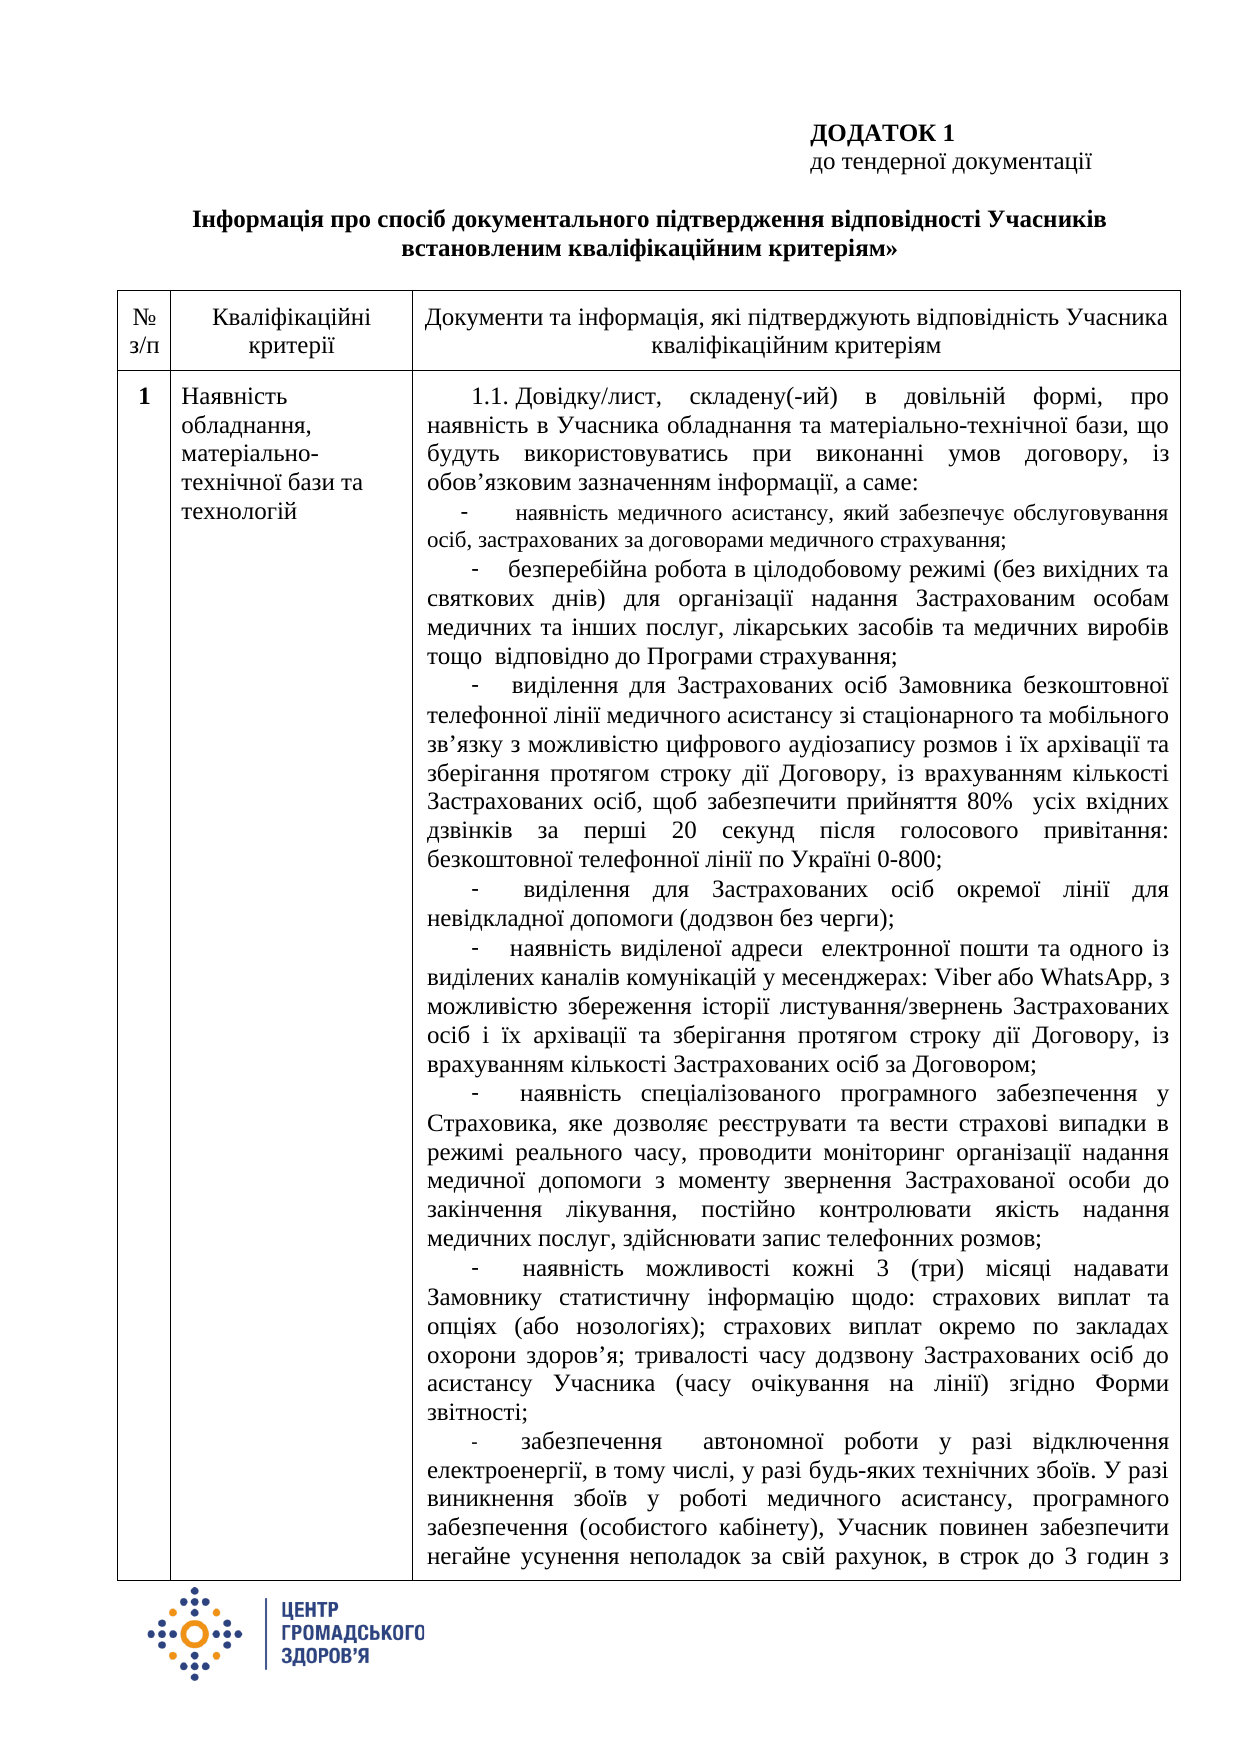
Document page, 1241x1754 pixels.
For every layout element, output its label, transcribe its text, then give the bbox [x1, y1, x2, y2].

text Інформація про спосіб документального підтвердження відповідності Учасників встановленим кваліфікаційним критеріям» [148, 204, 1152, 261]
text ДОДАТОК 1 [737, 118, 1152, 146]
table_header Кваліфікаційні критерії [171, 291, 412, 369]
table_cell Наявність обладнання, матеріально-технічної бази та технологій [171, 371, 412, 1580]
table_header Документи та інформація, які підтверджують відповідність Учасника кваліфікаційним критеріям [413, 291, 1180, 369]
picture [147, 1587, 425, 1681]
text до тендерної документації [737, 146, 1152, 175]
table_cell 1 [118, 371, 170, 1580]
table_header № з/п [118, 291, 170, 369]
